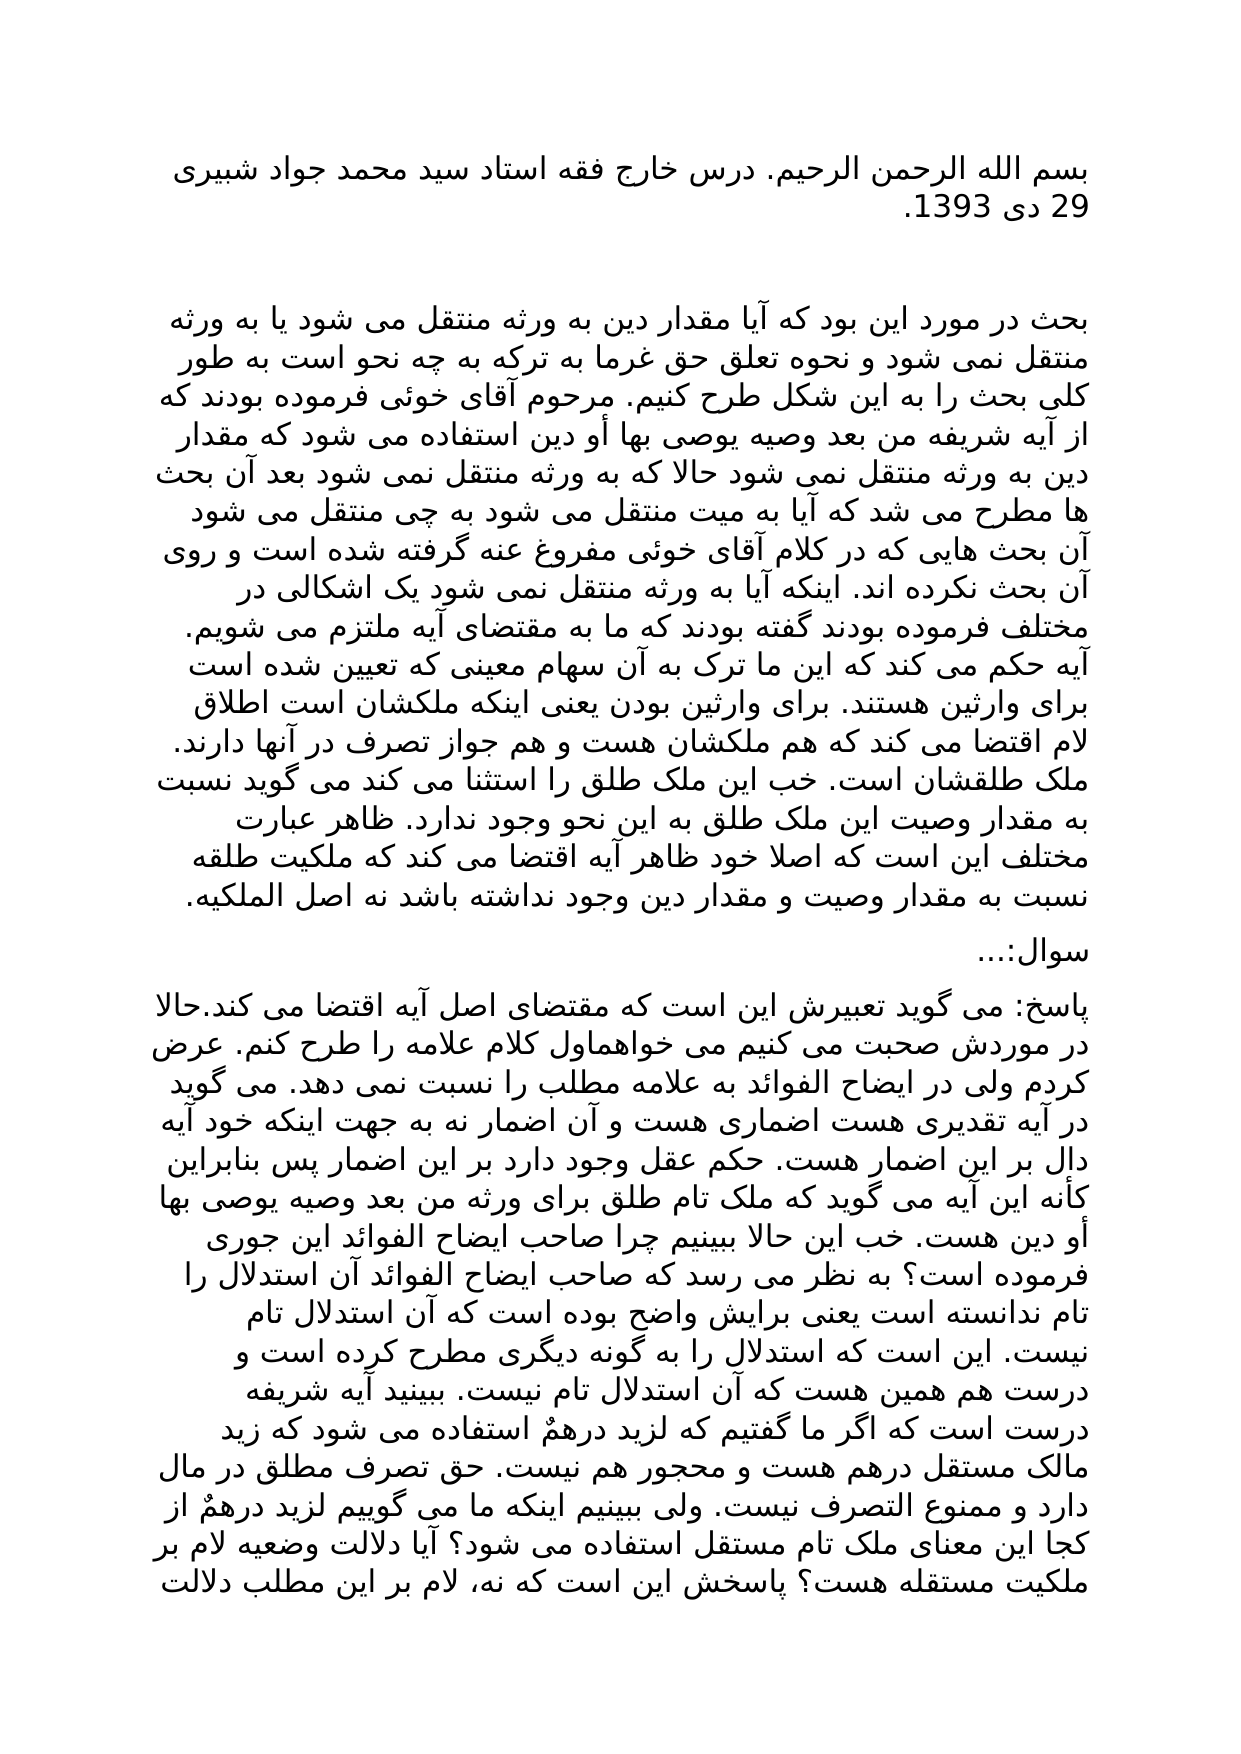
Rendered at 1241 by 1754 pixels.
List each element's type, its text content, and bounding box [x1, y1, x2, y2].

text سوال:... [150, 932, 1090, 968]
text بسم الله الرحمن الرحیم. درس خارج فقه استاد سید محمد جواد شبیری 29 دی 1393. [150, 150, 1090, 225]
text بحث در مورد این بود که آیا مقدار دین به ورثه منتقل می شود یا به ورثه منتقل نمی شود و نحوه تعلق حق غرما به ترکه به چه نحو است به طور کلی بحث را به این شکل طرح کنیم. مرحوم آقای خوئی فرموده بودند که از آیه شریفه من بعد وصیه یوصی بها أو دین استفاده می شود که مقدار دین به ورثه منتقل نمی شود حالا که به ورثه منتقل نمی شود بعد آن بحث ها مطرح می شد که آیا به میت منتقل می شود به چی منتقل می شود آن بحث هایی که در کلام آقای خوئی مفروغ عنه گرفته شده است و روی آن بحث نکرده اند. اینکه آیا به ورثه منتقل نمی شود یک اشکالی در مختلف فرموده بودند گفته بودند که ما به مقتضای آیه ملتزم می شویم. آیه حکم می کند که این ما ترک به آن سهام معینی که تعیین شده است برای وارثین هستند. برای وارثین بودن یعنی اینکه ملکشان است اطلاق لام اقتضا می کند که هم ملکشان هست و هم جواز تصرف در آنها دارند. ملک طلقشان است. خب این ملک طلق را استثنا می کند می گوید نسبت به مقدار وصیت این ملک طلق به این نحو وجود ندارد. ظاهر عبارت مختلف این است که اصلا خود ظاهر آیه اقتضا می کند که ملکیت طلقه نسبت به مقدار وصیت و مقدار دین وجود نداشته باشد نه اصل الملکیه. [150, 301, 1090, 913]
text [150, 987, 1090, 1600]
